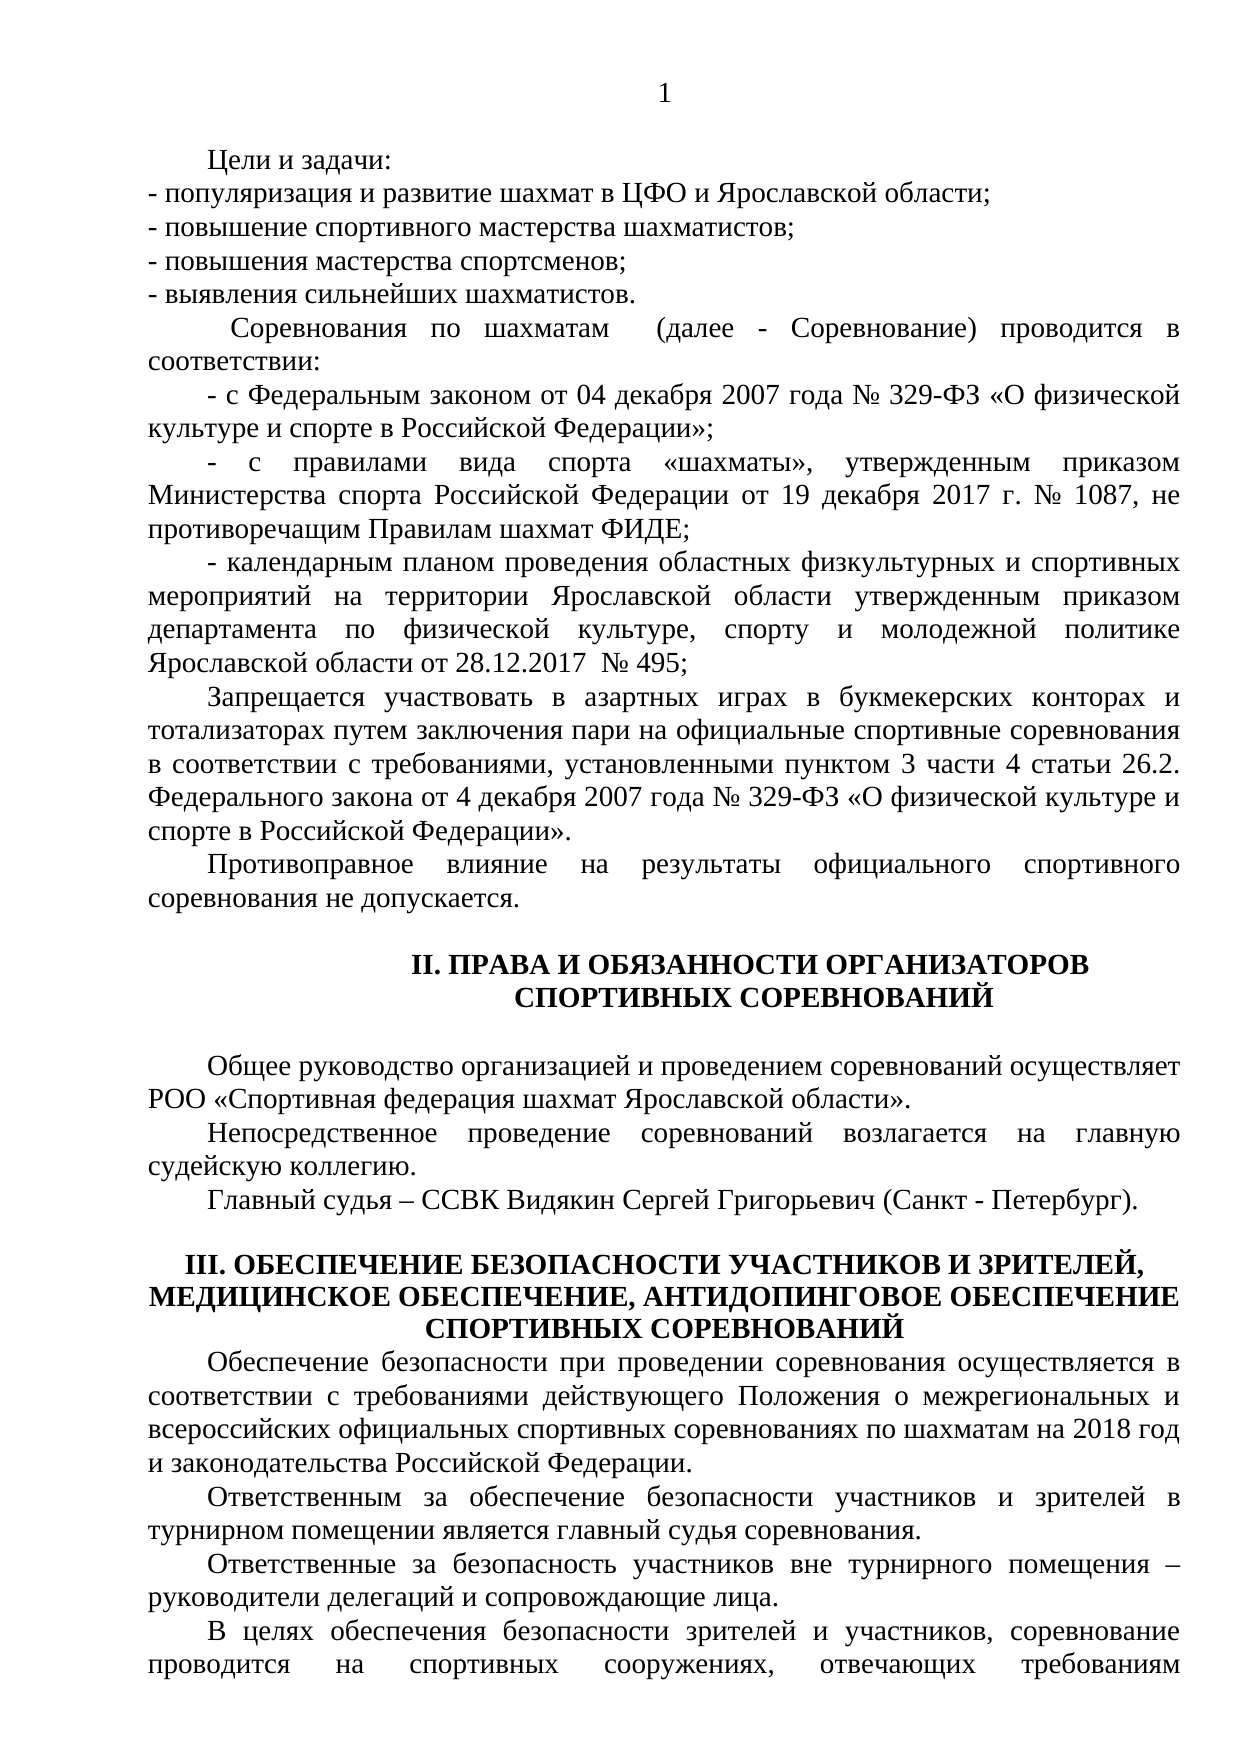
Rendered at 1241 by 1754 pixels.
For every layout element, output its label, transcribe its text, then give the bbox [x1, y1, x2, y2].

text Ответственным за обеспечение безопасности участников и зрителей в турнирном помещении является главный судья соревнования. [148, 1479, 1181, 1546]
text Непосредственное проведение соревнований возлагается на главную судейскую коллегию. [148, 1115, 1181, 1182]
text СПОРТИВНЫХ СОРЕВНОВАНИЙ [319, 981, 1181, 1014]
text Противоправное влияние на результаты официального спортивного соревнования не допускается. [148, 846, 1181, 913]
text - повышение спортивного мастерства шахматистов; [148, 209, 1181, 243]
text Главный судья – ССВК Видякин Сергей Григорьевич (Санкт - Петербург). [148, 1182, 1181, 1215]
text II. ПРАВА И ОБЯЗАННОСТИ ОРГАНИЗАТОРОВ [319, 947, 1181, 981]
text - с Федеральным законом от 04 декабря 2007 года № 329-ФЗ «О физической культуре и спорте в Российской Федерации»; [148, 377, 1181, 444]
text III. ОБЕСПЕЧЕНИЕ БЕЗОПАСНОСТИ УЧАСТНИКОВ И ЗРИТЕЛЕЙ, МЕДИЦИНСКОЕ ОБЕСПЕЧЕНИЕ, АНТИДОПИНГОВОЕ ОБЕСПЕЧЕНИЕ СПОРТИВНЫХ СОРЕВНОВАНИЙ [148, 1249, 1181, 1344]
text Обеспечение безопасности при проведении соревнования осуществляется в соответствии с требованиями действующего Положения о межрегиональных и всероссийских официальных спортивных соревнованиях по шахматам на 2018 год и законодательства Российской Федерации. [148, 1344, 1181, 1479]
text - календарным планом проведения областных физкультурных и спортивных мероприятий на территории Ярославской области утвержденным приказом департамента по физической культуре, спорту и молодежной политике Ярославской области от 28.12.2017 № 495; [148, 544, 1181, 679]
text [148, 1613, 1181, 1680]
text - с правилами вида спорта «шахматы», утвержденным приказом Министерства спорта Российской Федерации от 19 декабря 2017 г. № 1087, не противоречащим Правилам шахмат ФИДЕ; [148, 444, 1181, 544]
text Цели и задачи: [148, 142, 1181, 176]
text Запрещается участвовать в азартных играх в букмекерских конторах и тотализаторах путем заключения пари на официальные спортивные соревнования в соответствии с требованиями, установленными пунктом 3 части 4 статьи 26.2. Федерального закона от 4 декабря 2007 года № 329-ФЗ «О физической культуре и спорте в Российской Федерации». [148, 679, 1181, 846]
text - повышения мастерства спортсменов; [148, 243, 1181, 276]
text Общее руководство организацией и проведением соревнований осуществляет РОО «Спортивная федерация шахмат Ярославской области». [148, 1048, 1181, 1115]
text - популяризация и развитие шахмат в ЦФО и Ярославской области; [148, 176, 1181, 209]
text Соревнования по шахматам (далее - Соревнование) проводится в соответствии: [148, 310, 1181, 377]
text Ответственные за безопасность участников вне турнирного помещения – руководители делегаций и сопровождающие лица. [148, 1546, 1181, 1613]
text - выявления сильнейших шахматистов. [148, 276, 1181, 310]
